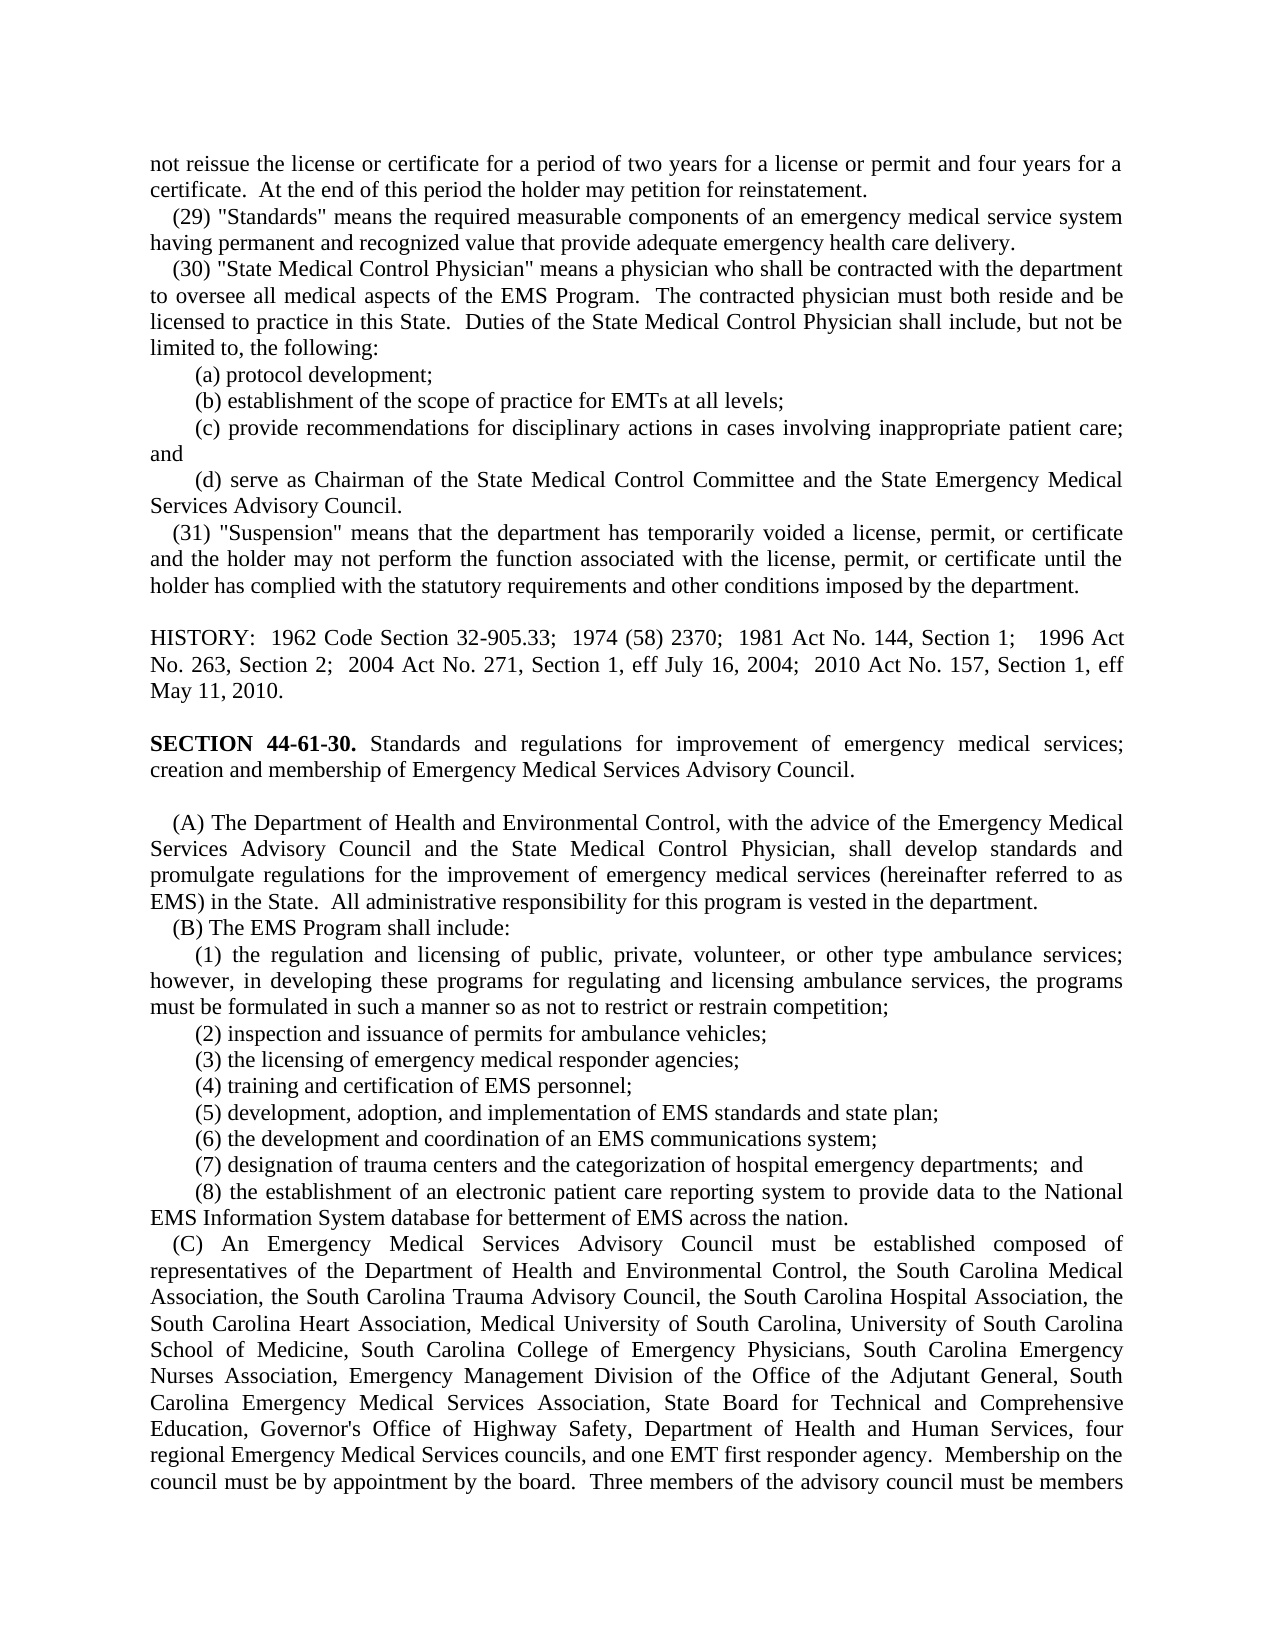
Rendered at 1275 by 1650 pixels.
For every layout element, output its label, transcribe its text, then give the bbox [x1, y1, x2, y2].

text (6) the development and coordination of an EMS communications system; [150, 1125, 1125, 1151]
text HISTORY: 1962 Code Section 32-905.33; 1974 (58) 2370; 1981 Act No. 144, Section 1; 1996 Act No. 263, Section 2; 2004 Act No. 271, Section 1, eff July 16, 2004; 2010 Act No. 157, Section 1, eff May 11, 2010. [150, 624, 1125, 703]
text (7) designation of trauma centers and the categorization of hospital emergency departments; and [150, 1151, 1125, 1178]
text (A) The Department of Health and Environmental Control, with the advice of the Emergency Medical Services Advisory Council and the State Medical Control Physician, shall develop standards and promulgate regulations for the improvement of emergency medical services (hereinafter referred to as EMS) in the State. All administrative responsibility for this program is vested in the department. [150, 809, 1125, 914]
text (5) development, adoption, and implementation of EMS standards and state plan; [150, 1099, 1125, 1125]
text (B) The EMS Program shall include: [150, 914, 1125, 941]
text (30) "State Medical Control Physician" means a physician who shall be contracted with the department to oversee all medical aspects of the EMS Program. The contracted physician must both reside and be licensed to practice in this State. Duties of the State Medical Control Physician shall include, but not be limited to, the following: [150, 255, 1125, 361]
text (8) the establishment of an electronic patient care reporting system to provide data to the National EMS Information System database for betterment of EMS across the nation. [150, 1178, 1125, 1231]
text (31) "Suspension" means that the department has temporarily voided a license, permit, or certificate and the holder may not perform the function associated with the license, permit, or certificate until the holder has complied with the statutory requirements and other conditions imposed by the department. [150, 519, 1125, 598]
text (4) training and certification of EMS personnel; [150, 1072, 1125, 1099]
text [150, 1231, 1125, 1494]
text (29) "Standards" means the required measurable components of an emergency medical service system having permanent and recognized value that provide adequate emergency health care delivery. [150, 203, 1125, 255]
text (a) protocol development; [150, 361, 1125, 387]
text (d) serve as Chairman of the State Medical Control Committee and the State Emergency Medical Services Advisory Council. [150, 466, 1125, 519]
text SECTION 44-61-30. Standards and regulations for improvement of emergency medical services; creation and membership of Emergency Medical Services Advisory Council. [150, 730, 1125, 782]
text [150, 150, 1125, 203]
text (3) the licensing of emergency medical responder agencies; [150, 1046, 1125, 1072]
text (1) the regulation and licensing of public, private, volunteer, or other type ambulance services; however, in developing these programs for regulating and licensing ambulance services, the programs must be formulated in such a manner so as not to restrict or restrain competition; [150, 941, 1125, 1020]
text (b) establishment of the scope of practice for EMTs at all levels; [150, 387, 1125, 413]
text (2) inspection and issuance of permits for ambulance vehicles; [150, 1020, 1125, 1046]
text (c) provide recommendations for disciplinary actions in cases involving inappropriate patient care; and [150, 413, 1125, 466]
